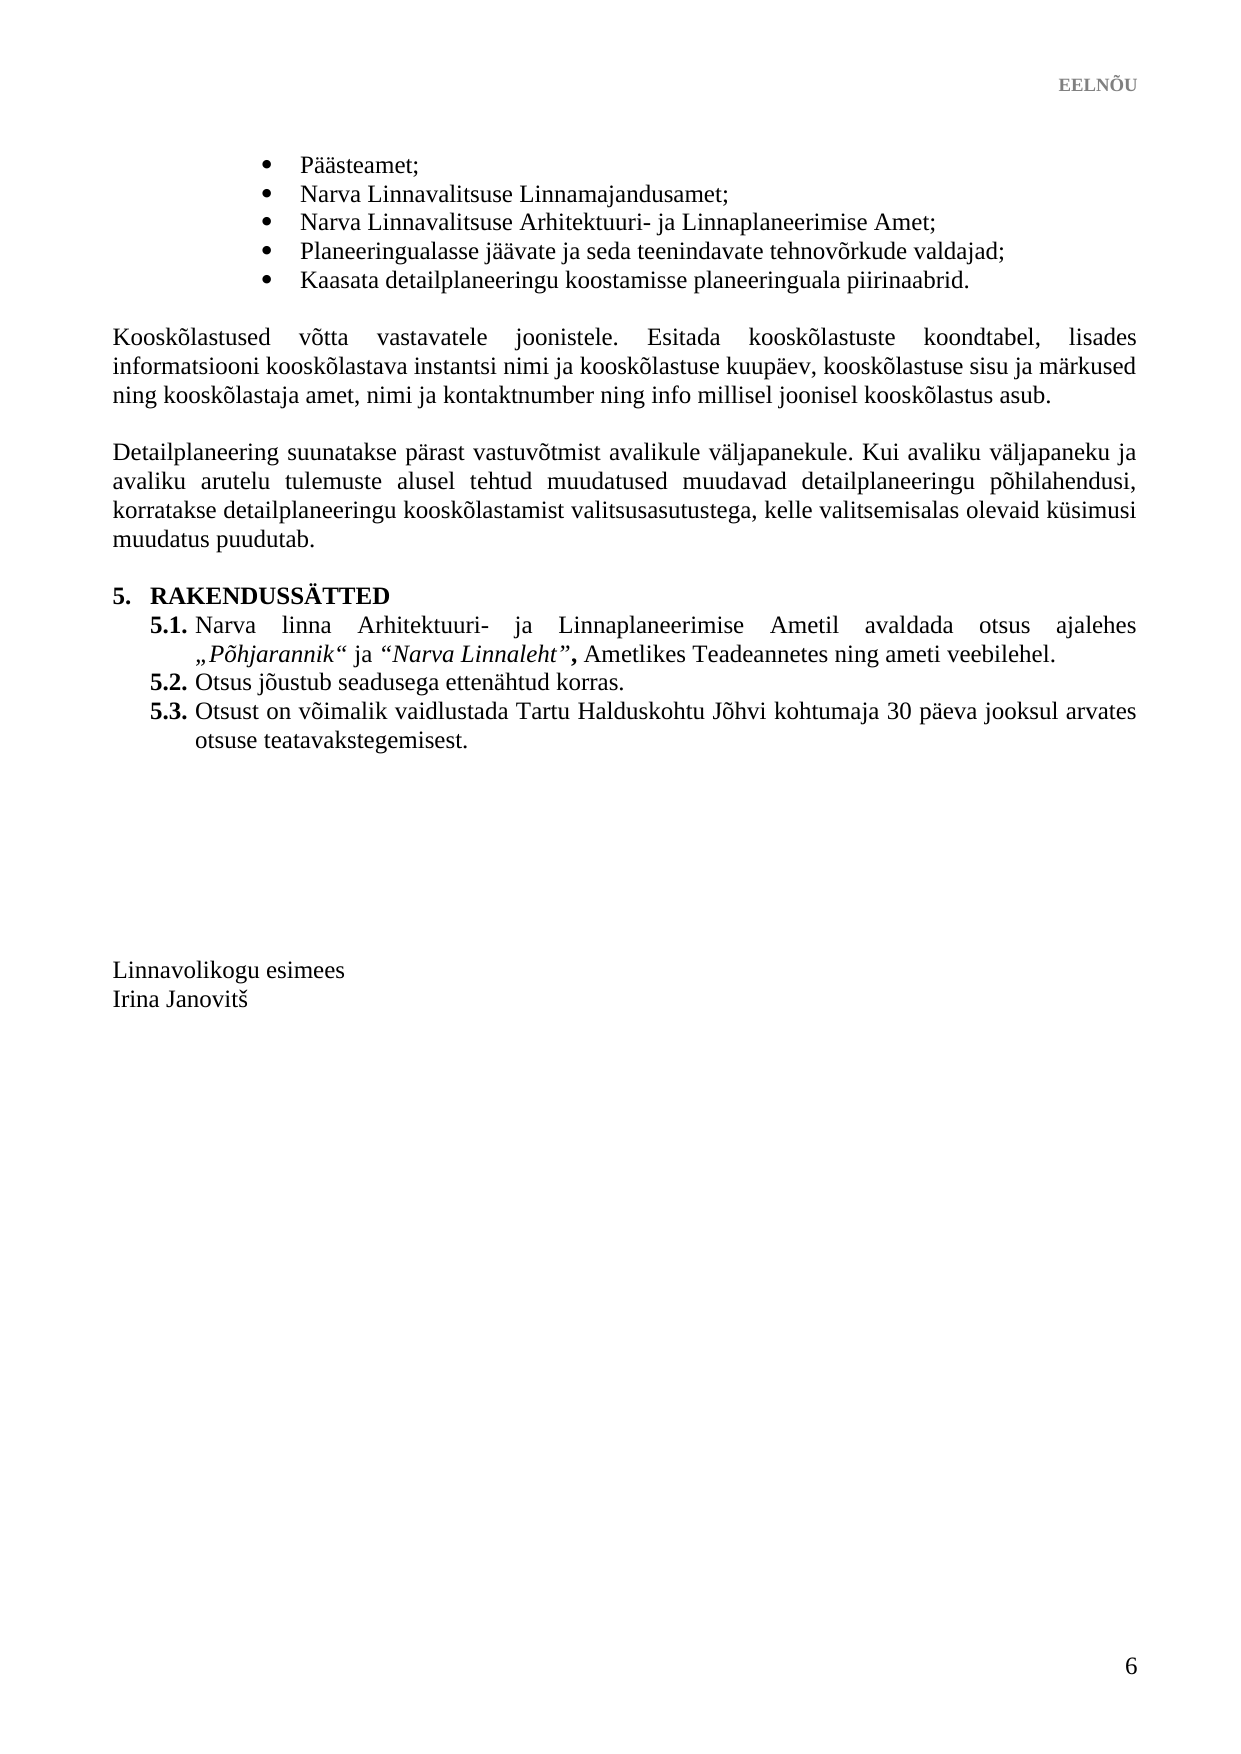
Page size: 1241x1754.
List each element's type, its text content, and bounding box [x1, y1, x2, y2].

list Planeeringualasse jäävate ja seda teenindavate tehnovõrkude valdajad; [262, 236, 1137, 265]
list Narva Linnavalitsuse Linnamajandusamet; [262, 179, 1137, 207]
text Linnavolikogu esimees [112, 955, 1137, 984]
list Otsus jõustub seadusega ettenähtud korras. [150, 667, 1137, 696]
list Kaasata detailplaneeringu koostamisse planeeringuala piirinaabrid. [262, 265, 1137, 294]
list RAKENDUSSÄTTED [112, 581, 1137, 610]
text Detailplaneering suunatakse pärast vastuvõtmist avalikule väljapanekule. Kui avaliku väljapaneku ja avaliku arutelu tulemuste alusel tehtud muudatused muudavad detailplaneeringu põhilahendusi, korratakse detailplaneeringu kooskõlastamist valitsusasutustega, kelle valitsemisalas olevaid küsimusi muudatus puudutab. [112, 437, 1137, 552]
text Kooskõlastused võtta vastavatele joonistele. Esitada kooskõlastuste koondtabel, lisades informatsiooni kooskõlastava instantsi nimi ja kooskõlastuse kuupäev, kooskõlastuse sisu ja märkused ning kooskõlastaja amet, nimi ja kontaktnumber ning info millisel joonisel kooskõlastus asub. [112, 322, 1137, 409]
text Irina Janovitš [112, 984, 1137, 1012]
list Narva linna Arhitektuuri- ja Linnaplaneerimise Ametil avaldada otsus ajalehes „Põhjarannik“ ja “Narva Linnaleht”, Ametlikes Teadeannetes ning ameti veebilehel. [150, 610, 1137, 667]
list Narva Linnavalitsuse Arhitektuuri- ja Linnaplaneerimise Amet; [262, 207, 1137, 236]
list Päästeamet; [262, 150, 1137, 179]
list Otsust on võimalik vaidlustada Tartu Halduskohtu Jõhvi kohtumaja 30 päeva jooksul arvates otsuse teatavakstegemisest. [150, 696, 1137, 754]
